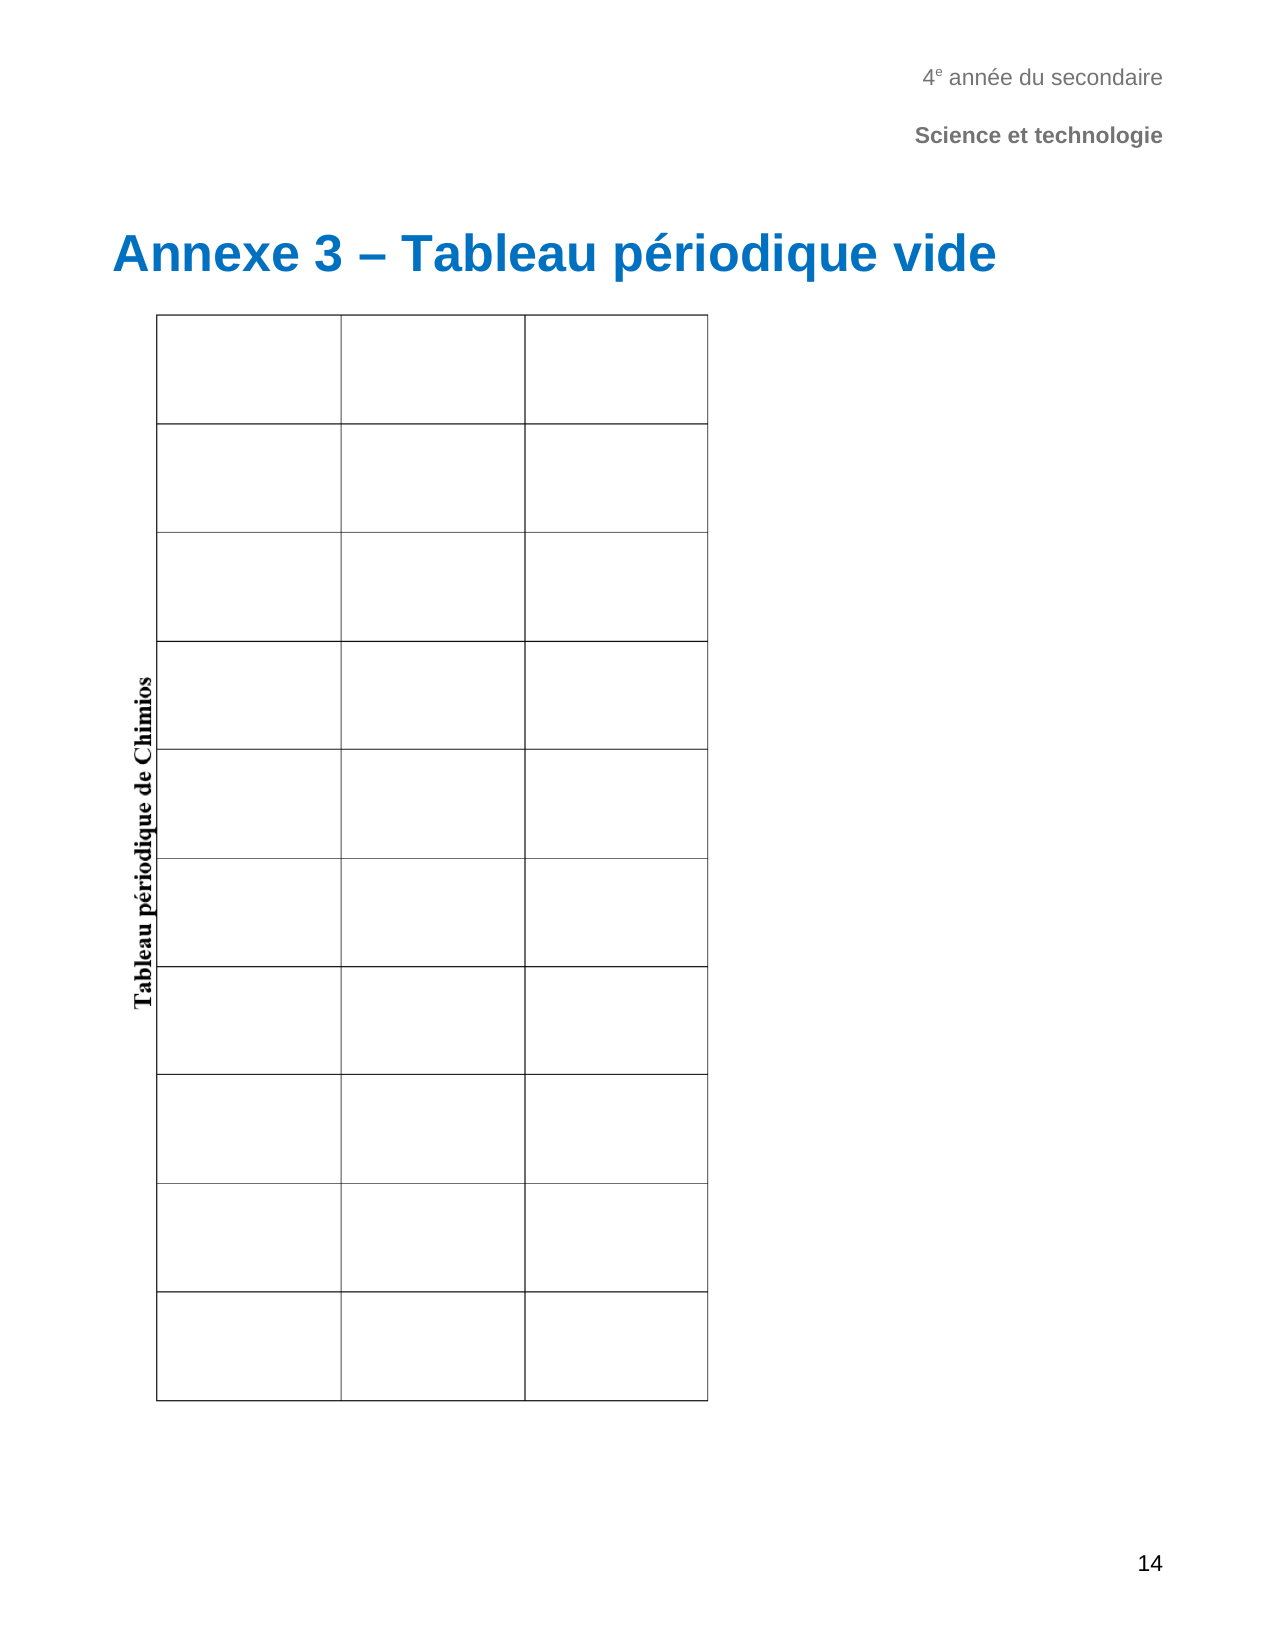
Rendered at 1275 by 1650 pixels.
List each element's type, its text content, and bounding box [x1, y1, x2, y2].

picture [124, 310, 712, 1404]
table_header [112, 308, 1162, 1410]
text Science et technologie [187, 122, 1163, 148]
text Annexe 3 – Tableau périodique vide [112, 223, 1163, 283]
